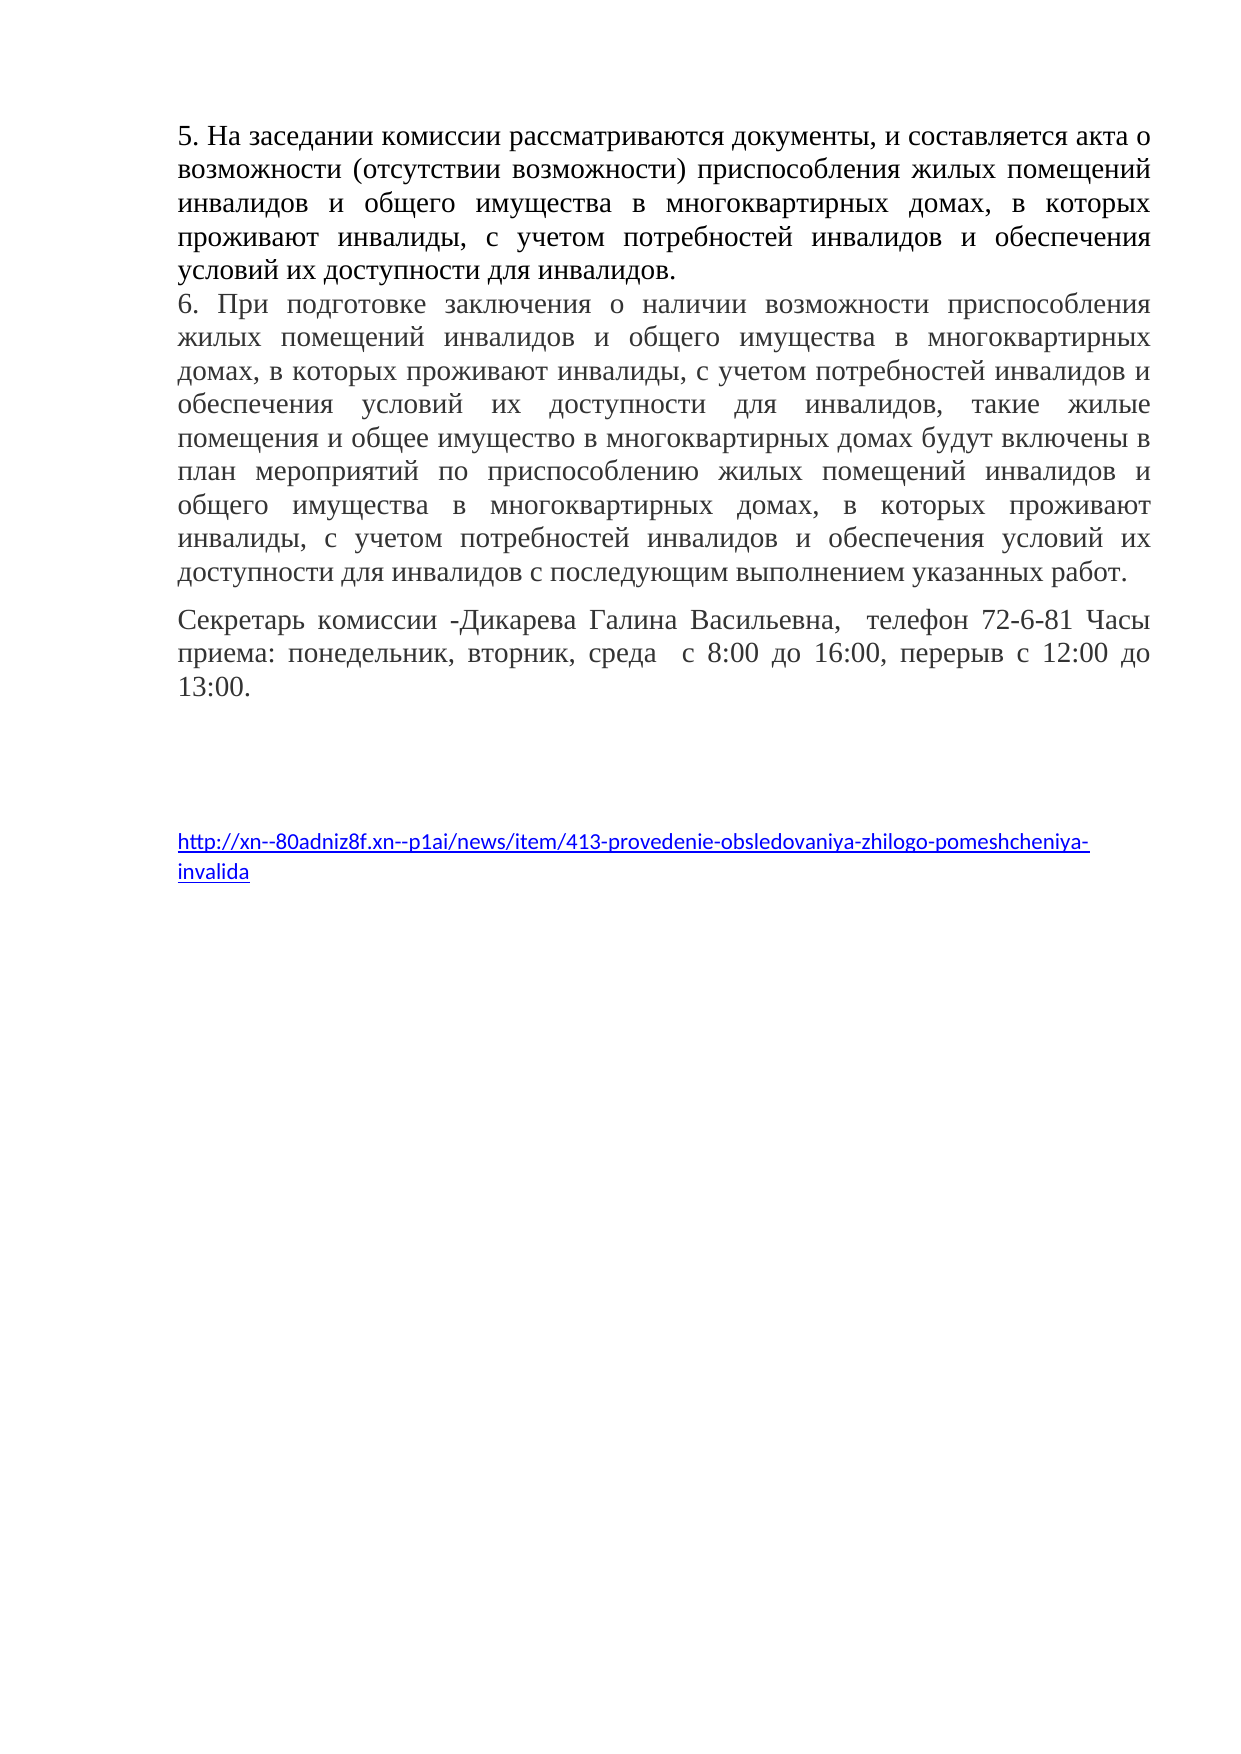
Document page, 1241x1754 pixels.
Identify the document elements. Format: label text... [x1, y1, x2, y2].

text http://xn--80adniz8f.xn--p1ai/news/item/413-provedenie-obsledovaniya-zhilogo-pomeshcheniya-invalida [177, 827, 1152, 886]
text 6. При подготовке заключения о наличии возможности приспособления жилых помещений инвалидов и общего имущества в многоквартирных домах, в которых проживают инвалиды, с учетом потребностей инвалидов и обеспечения условий их доступности для инвалидов, такие жилые помещения и общее имущество в многоквартирных домах будут включены в план мероприятий по приспособлению жилых помещений инвалидов и общего имущества в многоквартирных домах, в которых проживают инвалиды, с учетом потребностей инвалидов и обеспечения условий их доступности для инвалидов с последующим выполнением указанных работ. [177, 286, 1152, 588]
text Секретарь комиссии -Дикарева Галина Васильевна, телефон 72-6-81 Часы приема: понедельник, вторник, среда с 8:00 до 16:00, перерыв с 12:00 до 13:00. [177, 602, 1152, 702]
text 5. На заседании комиссии рассматриваются документы, и составляется акта о возможности (отсутствии возможности) приспособления жилых помещений инвалидов и общего имущества в многоквартирных домах, в которых проживают инвалиды, с учетом потребностей инвалидов и обеспечения условий их доступности для инвалидов. [177, 118, 1152, 286]
